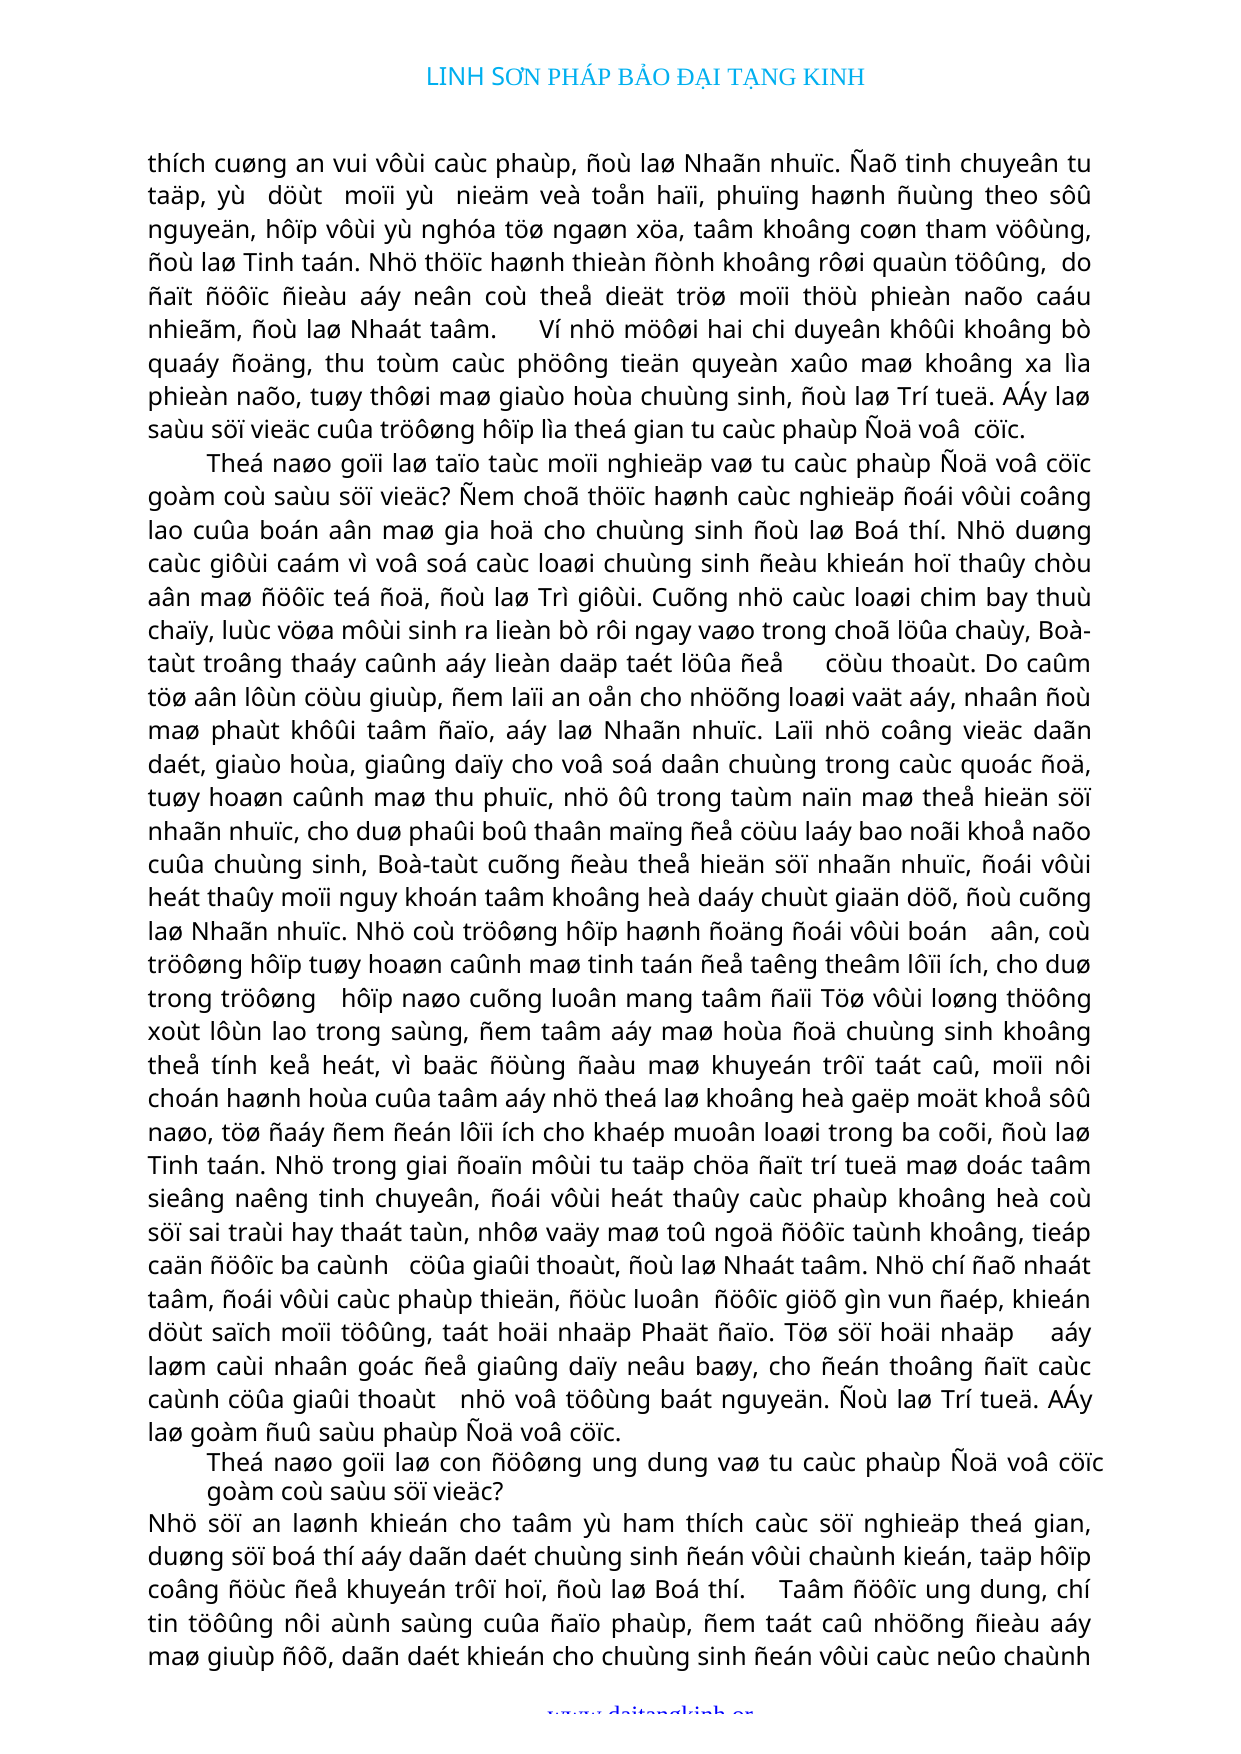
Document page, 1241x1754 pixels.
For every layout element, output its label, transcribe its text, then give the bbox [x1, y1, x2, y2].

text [147, 1506, 1093, 1673]
text thích cuøng an vui vôùi caùc phaùp, ñoù laø Nhaãn nhuïc. Ñaõ tinh chuyeân tu taäp, yù döùt moïi yù nieäm veà toån haïi, phuïng haønh ñuùng theo sôû nguyeän, hôïp vôùi yù nghóa töø ngaøn xöa, taâm khoâng coøn tham vöôùng, ñoù laø Tinh taán. Nhö thöïc haønh thieàn ñònh khoâng rôøi quaùn töôûng, do ñaït ñöôïc ñieàu aáy neân coù theå dieät tröø moïi thöù phieàn naõo caáu nhieãm, ñoù laø Nhaát taâm. Ví nhö möôøi hai chi duyeân khôûi khoâng bò quaáy ñoäng, thu toùm caùc phöông tieän quyeàn xaûo maø khoâng xa lìa phieàn naõo, tuøy thôøi maø giaùo hoùa chuùng sinh, ñoù laø Trí tueä. AÁy laø saùu söï vieäc cuûa tröôøng hôïp lìa theá gian tu caùc phaùp Ñoä voâ cöïc. [147, 145, 1093, 446]
text Theá naøo goïi laø con ñöôøng ung dung vaø tu caùc phaùp Ñoä voâ cöïc goàm coù saùu söï vieäc? [206, 1449, 1105, 1506]
text Theá naøo goïi laø taïo taùc moïi nghieäp vaø tu caùc phaùp Ñoä voâ cöïc goàm coù saùu söï vieäc? Ñem choã thöïc haønh caùc nghieäp ñoái vôùi coâng lao cuûa boán aân maø gia hoä cho chuùng sinh ñoù laø Boá thí. Nhö duøng caùc giôùi caám vì voâ soá caùc loaøi chuùng sinh ñeàu khieán hoï thaûy chòu aân maø ñöôïc teá ñoä, ñoù laø Trì giôùi. Cuõng nhö caùc loaøi chim bay thuù chaïy, luùc vöøa môùi sinh ra lieàn bò rôi ngay vaøo trong choã löûa chaùy, Boà-taùt troâng thaáy caûnh aáy lieàn daäp taét löûa ñeå cöùu thoaùt. Do caûm töø aân lôùn cöùu giuùp, ñem laïi an oån cho nhöõng loaøi vaät aáy, nhaân ñoù maø phaùt khôûi taâm ñaïo, aáy laø Nhaãn nhuïc. Laïi nhö coâng vieäc daãn daét, giaùo hoùa, giaûng daïy cho voâ soá daân chuùng trong caùc quoác ñoä, tuøy hoaøn caûnh maø thu phuïc, nhö ôû trong taùm naïn maø theå hieän söï nhaãn nhuïc, cho duø phaûi boû thaân maïng ñeå cöùu laáy bao noãi khoå naõo cuûa chuùng sinh, Boà-taùt cuõng ñeàu theå hieän söï nhaãn nhuïc, ñoái vôùi heát thaûy moïi nguy khoán taâm khoâng heà daáy chuùt giaän döõ, ñoù cuõng laø Nhaãn nhuïc. Nhö coù tröôøng hôïp haønh ñoäng ñoái vôùi boán aân, coù tröôøng hôïp tuøy hoaøn caûnh maø tinh taán ñeå taêng theâm lôïi ích, cho duø trong tröôøng hôïp naøo cuõng luoân mang taâm ñaïi Töø vôùi loøng thöông xoùt lôùn lao trong saùng, ñem taâm aáy maø hoùa ñoä chuùng sinh khoâng theå tính keå heát, vì baäc ñöùng ñaàu maø khuyeán trôï taát caû, moïi nôi choán haønh hoùa cuûa taâm aáy nhö theá laø khoâng heà gaëp moät khoå sôû naøo, töø ñaáy ñem ñeán lôïi ích cho khaép muoân loaøi trong ba coõi, ñoù laø Tinh taán. Nhö trong giai ñoaïn môùi tu taäp chöa ñaït trí tueä maø doác taâm sieâng naêng tinh chuyeân, ñoái vôùi heát thaûy caùc phaùp khoâng heà coù söï sai traùi hay thaát taùn, nhôø vaäy maø toû ngoä ñöôïc taùnh khoâng, tieáp caän ñöôïc ba caùnh cöûa giaûi thoaùt, ñoù laø Nhaát taâm. Nhö chí ñaõ nhaát taâm, ñoái vôùi caùc phaùp thieän, ñöùc luoân ñöôïc giöõ gìn vun ñaép, khieán döùt saïch moïi töôûng, taát hoäi nhaäp Phaät ñaïo. Töø söï hoäi nhaäp aáy laøm caùi nhaân goác ñeå giaûng daïy neâu baøy, cho ñeán thoâng ñaït caùc caùnh cöûa giaûi thoaùt nhö voâ töôùng baát nguyeän. Ñoù laø Trí tueä. AÁy laø goàm ñuû saùu phaùp Ñoä voâ cöïc. [147, 446, 1093, 1449]
